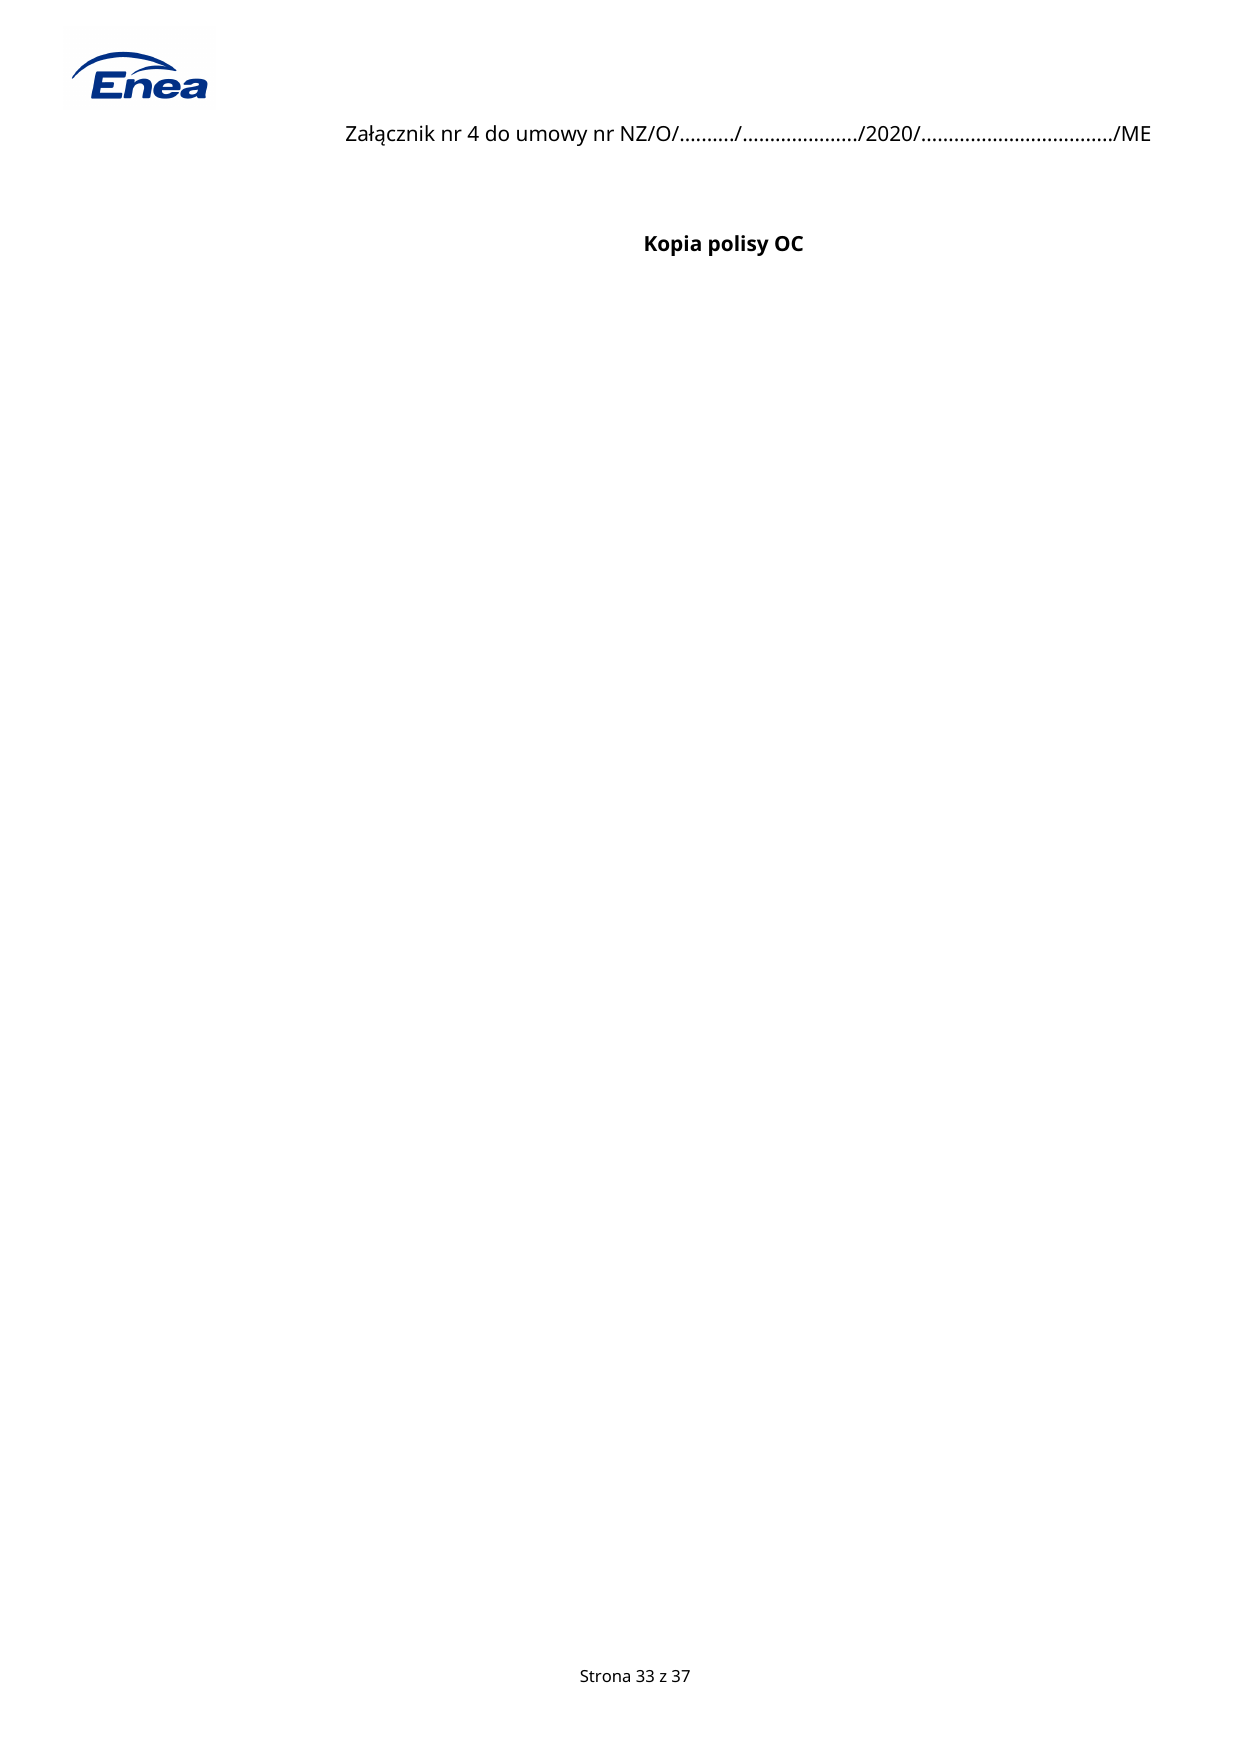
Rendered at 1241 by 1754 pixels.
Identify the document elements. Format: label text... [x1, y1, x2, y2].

picture [63, 26, 216, 110]
list Kopia polisy OC [295, 229, 1152, 257]
text Załącznik nr 4 do umowy nr NZ/O/…..…../……………….../2020/……………………………../ME [118, 119, 1152, 147]
